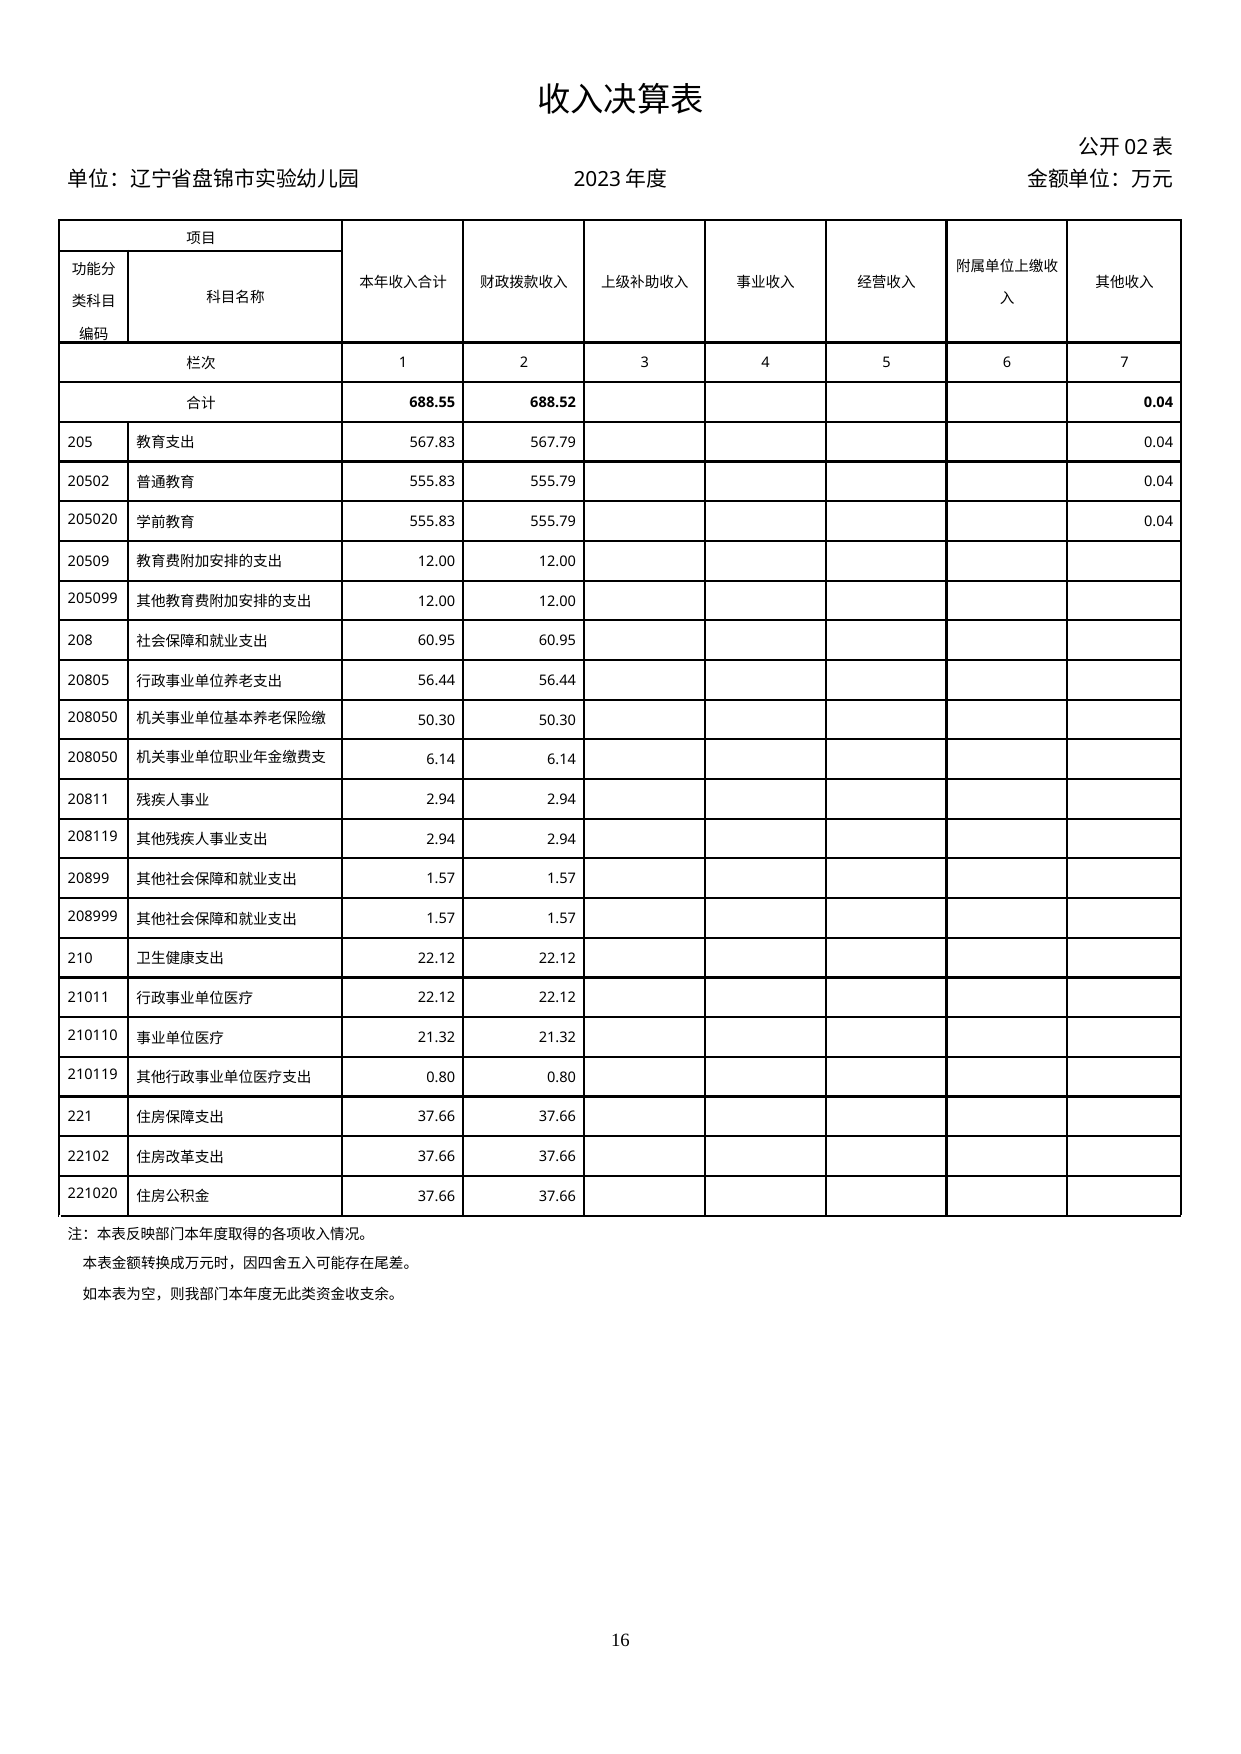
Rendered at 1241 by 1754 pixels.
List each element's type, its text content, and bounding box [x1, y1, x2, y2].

table_cell [706, 1098, 825, 1135]
table_header 事业收入 [706, 221, 825, 341]
table_cell 4 [706, 344, 825, 381]
table_cell 208 [60, 621, 127, 659]
table_cell [585, 1058, 704, 1095]
table_cell [585, 621, 704, 659]
table_header 附属单位上缴收入 [948, 221, 1066, 341]
table_cell [585, 1177, 704, 1214]
table_cell 0.04 [1068, 502, 1180, 540]
table_cell [948, 423, 1066, 460]
table_cell [948, 1058, 1066, 1095]
table_cell 机关事业单位职业年金缴费支出 [129, 740, 341, 778]
table_cell [827, 423, 945, 460]
table_cell [948, 979, 1066, 1016]
table_cell [585, 939, 704, 976]
table_cell 22.12 [464, 939, 583, 976]
table_cell [827, 621, 945, 659]
table_cell [1068, 701, 1180, 738]
table_cell 行政事业单位养老支出 [129, 661, 341, 698]
table_cell [585, 899, 704, 937]
table_cell 1.57 [343, 859, 462, 897]
table_cell 0.04 [1068, 423, 1180, 460]
table_cell [585, 542, 704, 579]
table_cell 0.80 [343, 1058, 462, 1095]
table_cell [706, 1137, 825, 1175]
table_cell 555.83 [343, 463, 462, 500]
table_cell 住房保障支出 [129, 1098, 341, 1135]
table_cell [706, 899, 825, 937]
table_cell 住房改革支出 [129, 1137, 341, 1175]
table_cell 教育费附加安排的支出 [129, 542, 341, 579]
table_cell [827, 780, 945, 818]
table_cell 20811 [60, 780, 127, 818]
table_cell [1068, 1018, 1180, 1056]
table_cell [1068, 1098, 1180, 1135]
table_cell 5 [827, 344, 945, 381]
table_cell [706, 582, 825, 619]
table_cell 注：本表反映部门本年度取得的各项收入情况。 [60, 1216, 1181, 1245]
table_cell 22.12 [343, 979, 462, 1016]
table_cell 单位：辽宁省盘锦市实验幼儿园 [59, 162, 516, 194]
table_cell [948, 1137, 1066, 1175]
text 收入决算表 [59, 64, 1181, 129]
table_cell 0.04 [1068, 463, 1180, 500]
table_cell [827, 463, 945, 500]
table_cell [706, 423, 825, 460]
table_cell [827, 859, 945, 897]
table_cell 其他行政事业单位医疗支出 [129, 1058, 341, 1095]
table_cell 60.95 [343, 621, 462, 659]
table_header 公开02表 [59, 129, 1181, 162]
table_cell [585, 661, 704, 698]
table_cell [585, 1137, 704, 1175]
table_cell [948, 502, 1066, 540]
table_cell 2.94 [464, 820, 583, 857]
table_cell [585, 1018, 704, 1056]
table_cell [827, 383, 945, 421]
table_cell 1 [343, 344, 462, 381]
table_cell [948, 463, 1066, 500]
table_cell 机关事业单位基本养老保险缴费支出 [129, 701, 341, 738]
table_cell 37.66 [343, 1098, 462, 1135]
table_cell 1.57 [343, 899, 462, 937]
table_cell 555.83 [343, 502, 462, 540]
table_cell 20502 [60, 463, 127, 500]
table_cell [585, 820, 704, 857]
table_cell [585, 1098, 704, 1135]
table_cell [706, 502, 825, 540]
table_cell 567.83 [343, 423, 462, 460]
table_cell 本表金额转换成万元时，因四舍五入可能存在尾差。 [60, 1245, 1181, 1276]
table_cell 其他社会保障和就业支出 [129, 859, 341, 897]
table_cell [827, 899, 945, 937]
table_cell 金额单位：万元 [724, 162, 1181, 194]
table_cell [827, 1058, 945, 1095]
table_cell 2101199 [60, 1058, 127, 1095]
table_cell 60.95 [464, 621, 583, 659]
table_cell [827, 1137, 945, 1175]
table_cell [1068, 661, 1180, 698]
table_cell 21.32 [464, 1018, 583, 1056]
table_header 本年收入合计 [343, 221, 462, 341]
table_cell [827, 542, 945, 579]
table_cell [1068, 1058, 1180, 1095]
table_cell 20805 [60, 661, 127, 698]
table_cell 555.79 [464, 463, 583, 500]
table_cell [706, 740, 825, 778]
table_header 项目 [60, 221, 341, 250]
table_cell 0.04 [1068, 383, 1180, 421]
table_cell 社会保障和就业支出 [129, 621, 341, 659]
table_cell 科目名称 [129, 252, 341, 341]
table_cell [948, 899, 1066, 937]
table_cell 2.94 [464, 780, 583, 818]
table_cell 56.44 [343, 661, 462, 698]
table_cell 合计 [60, 383, 341, 421]
table_cell 20899 [60, 859, 127, 897]
table_header 其他收入 [1068, 221, 1180, 341]
table_cell [1068, 542, 1180, 579]
table_cell 2.94 [343, 820, 462, 857]
table_cell 50.30 [343, 701, 462, 738]
table_cell [706, 383, 825, 421]
table_cell [948, 820, 1066, 857]
table_cell [1068, 899, 1180, 937]
table_cell 2050201 [60, 502, 127, 540]
table_cell 其他残疾人事业支出 [129, 820, 341, 857]
table_header 上级补助收入 [585, 221, 704, 341]
table_cell 2210201 [60, 1177, 127, 1214]
table_header 财政拨款收入 [464, 221, 583, 341]
table_cell [706, 859, 825, 897]
table_cell [948, 939, 1066, 976]
table_cell [585, 423, 704, 460]
table_cell [1068, 859, 1180, 897]
table_cell 事业单位医疗 [129, 1018, 341, 1056]
table_cell 2023年度 [516, 162, 724, 194]
table_cell 12.00 [343, 542, 462, 579]
table_cell [948, 661, 1066, 698]
table_cell [827, 701, 945, 738]
table_cell 22.12 [464, 979, 583, 1016]
table_cell [948, 780, 1066, 818]
table_cell [1068, 939, 1180, 976]
table_cell [948, 1098, 1066, 1135]
table_cell 56.44 [464, 661, 583, 698]
table_cell [827, 939, 945, 976]
table_cell 37.66 [464, 1177, 583, 1214]
table_cell [948, 1018, 1066, 1056]
table_cell [1068, 1177, 1180, 1214]
table_cell [1068, 820, 1180, 857]
table_cell 2080505 [60, 701, 127, 738]
table_cell 12.00 [343, 582, 462, 619]
table_cell 普通教育 [129, 463, 341, 500]
table_cell 688.55 [343, 383, 462, 421]
table_cell 6.14 [343, 740, 462, 778]
table_cell 205 [60, 423, 127, 460]
table_cell [948, 701, 1066, 738]
table_cell 教育支出 [129, 423, 341, 460]
table_cell [706, 1018, 825, 1056]
table_cell [1068, 740, 1180, 778]
table_cell [585, 383, 704, 421]
table_cell [706, 542, 825, 579]
table_cell [827, 502, 945, 540]
table_cell 688.52 [464, 383, 583, 421]
table_cell [585, 502, 704, 540]
table_cell [585, 463, 704, 500]
table_cell [585, 859, 704, 897]
table_cell [1068, 621, 1180, 659]
table_cell [706, 661, 825, 698]
table_cell [948, 1177, 1066, 1214]
table_cell [948, 859, 1066, 897]
table_cell [827, 979, 945, 1016]
table_cell 行政事业单位医疗 [129, 979, 341, 1016]
table_cell 37.66 [343, 1137, 462, 1175]
table_cell 22102 [60, 1137, 127, 1175]
table_cell [585, 979, 704, 1016]
table_cell [827, 1177, 945, 1214]
table_cell [585, 582, 704, 619]
table_cell [585, 701, 704, 738]
table_cell 2101102 [60, 1018, 127, 1056]
table_cell 住房公积金 [129, 1177, 341, 1214]
table_cell 7 [1068, 344, 1180, 381]
table_cell [948, 582, 1066, 619]
table_cell 0.80 [464, 1058, 583, 1095]
table_cell [706, 463, 825, 500]
table_cell [706, 780, 825, 818]
table_cell [827, 820, 945, 857]
table_cell 3 [585, 344, 704, 381]
table_cell 12.00 [464, 582, 583, 619]
table_cell [1068, 780, 1180, 818]
table_cell [948, 542, 1066, 579]
table_cell [1068, 979, 1180, 1016]
table_cell 22.12 [343, 939, 462, 976]
table_header 经营收入 [827, 221, 945, 341]
table_cell 37.66 [464, 1098, 583, 1135]
table_cell [706, 1058, 825, 1095]
table_cell 20509 [60, 542, 127, 579]
table_cell 1.57 [464, 859, 583, 897]
table_cell 2 [464, 344, 583, 381]
table_cell [1068, 1137, 1180, 1175]
table_cell [948, 740, 1066, 778]
table_cell 2080506 [60, 740, 127, 778]
table_cell 栏次 [60, 344, 341, 381]
table_cell 6.14 [464, 740, 583, 778]
table_cell 12.00 [464, 542, 583, 579]
table_cell [827, 1098, 945, 1135]
table_cell 6 [948, 344, 1066, 381]
table_cell [706, 939, 825, 976]
table_cell 学前教育 [129, 502, 341, 540]
table_cell [827, 1018, 945, 1056]
table_cell [706, 701, 825, 738]
table_cell 37.66 [464, 1137, 583, 1175]
table_cell 567.79 [464, 423, 583, 460]
table_cell [585, 780, 704, 818]
table_cell 2089999 [60, 899, 127, 937]
table_cell [706, 979, 825, 1016]
table_cell 功能分类科目编码 [60, 252, 127, 341]
table_cell 2.94 [343, 780, 462, 818]
table_cell [827, 661, 945, 698]
table_cell 221 [60, 1098, 127, 1135]
table_cell [1068, 582, 1180, 619]
table_cell 2081199 [60, 820, 127, 857]
table_cell 2050999 [60, 582, 127, 619]
table_cell [827, 582, 945, 619]
table_cell 其他教育费附加安排的支出 [129, 582, 341, 619]
table_cell 37.66 [343, 1177, 462, 1214]
table_cell 1.57 [464, 899, 583, 937]
table_cell [706, 621, 825, 659]
table_cell 21.32 [343, 1018, 462, 1056]
table_cell 残疾人事业 [129, 780, 341, 818]
table_cell [948, 383, 1066, 421]
table_cell 其他社会保障和就业支出 [129, 899, 341, 937]
table_cell 210 [60, 939, 127, 976]
table_cell [585, 740, 704, 778]
table_cell 如本表为空，则我部门本年度无此类资金收支余。 [60, 1276, 1181, 1306]
table_cell [706, 820, 825, 857]
table_cell [827, 740, 945, 778]
table_cell 50.30 [464, 701, 583, 738]
table_cell 21011 [60, 979, 127, 1016]
table_cell [948, 621, 1066, 659]
table_cell [706, 1177, 825, 1214]
table_cell 卫生健康支出 [129, 939, 341, 976]
table_cell 555.79 [464, 502, 583, 540]
